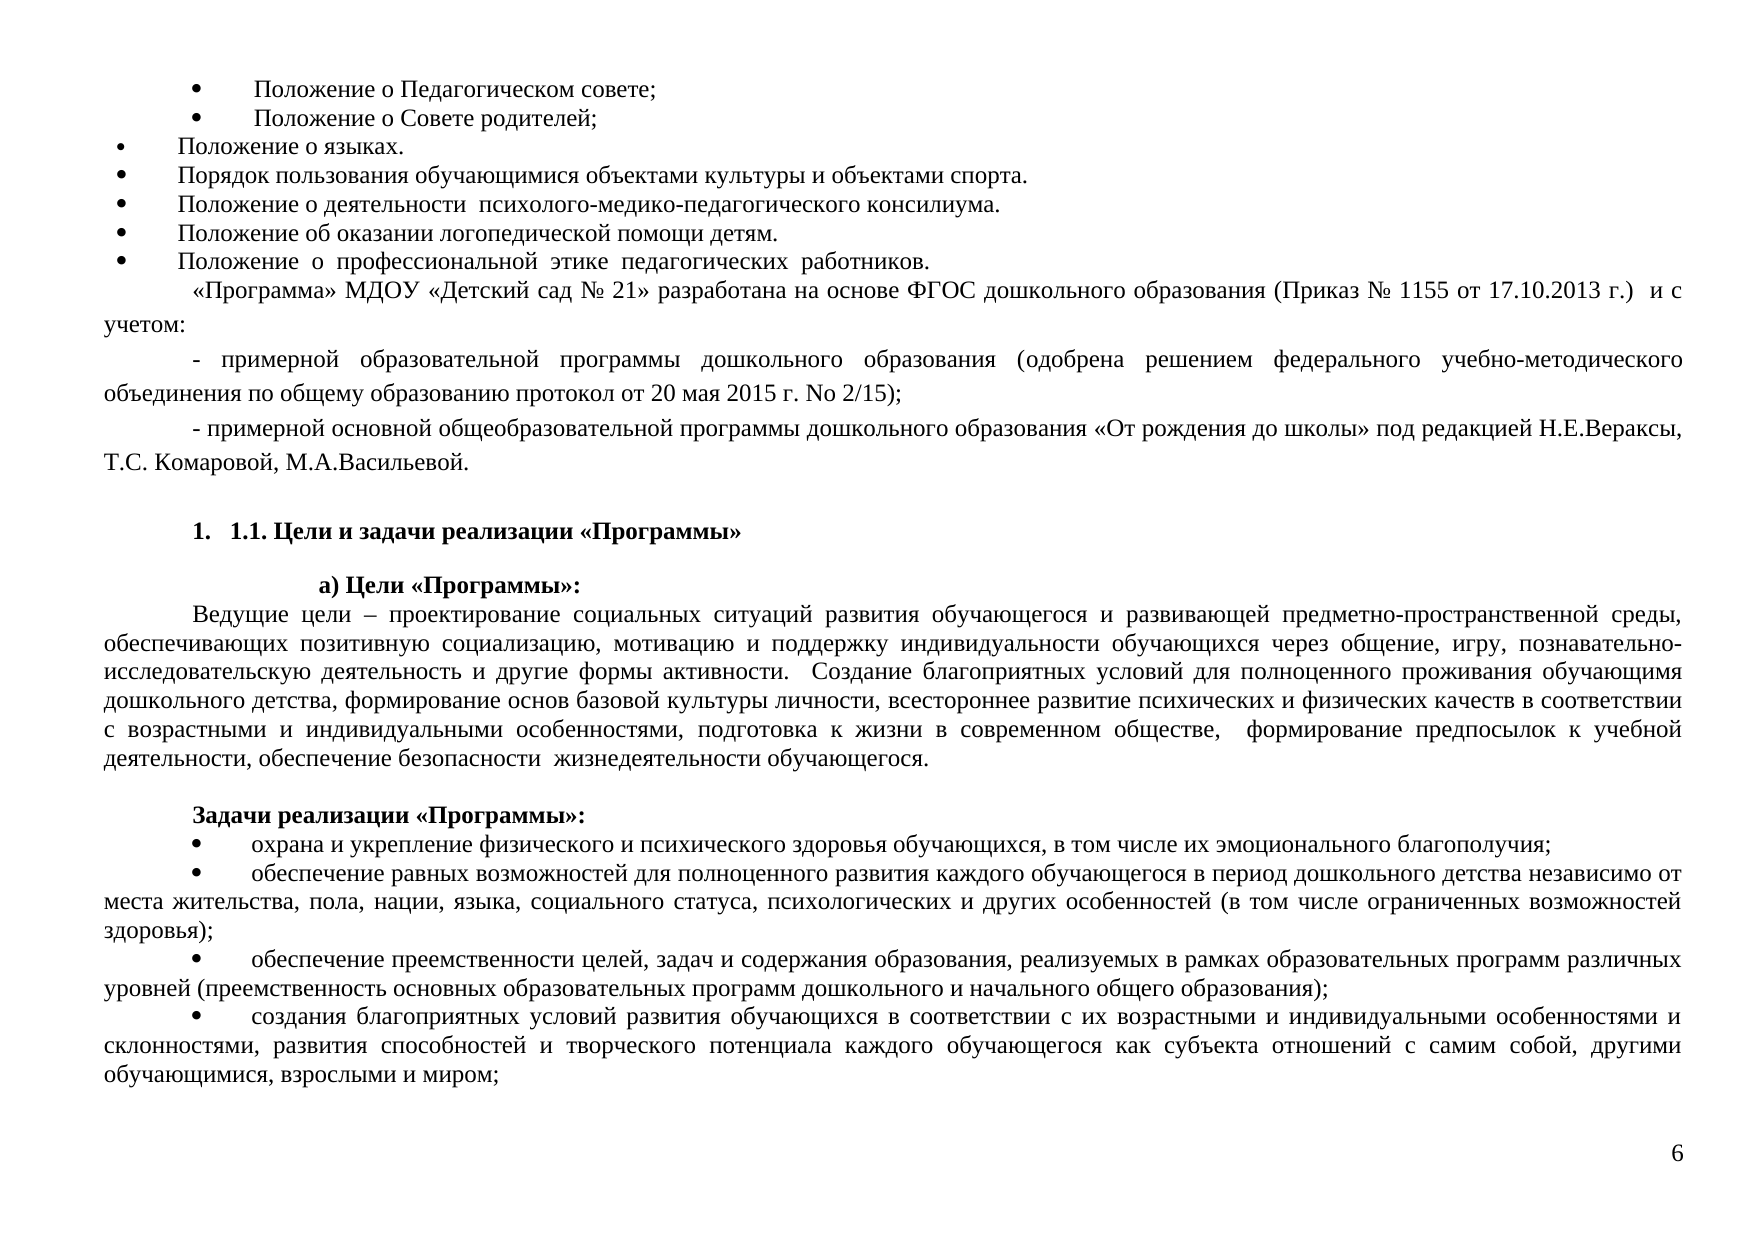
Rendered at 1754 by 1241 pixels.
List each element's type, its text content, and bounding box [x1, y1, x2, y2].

list 1.1. Цели и задачи реализации «Программы» [192, 516, 1683, 545]
list Положение о профессиональной этике педагогических работников. [103, 246, 1683, 275]
list обеспечение равных возможностей для полноценного развития каждого обучающегося в период дошкольного детства независимо от места жительства, пола, нации, языка, социального статуса, психологических и других особенностей (в том числе ограниченных возможностей здоровья); [103, 858, 1683, 944]
text «Программа» МДОУ «Детский сад № 21» разработана на основе ФГОС дошкольного образования (Приказ № 1155 от 17.10.2013 г.) и с учетом: [103, 275, 1683, 338]
list Положение об оказании логопедической помощи детям. [103, 218, 1683, 246]
list Положение о языках. [103, 131, 1683, 160]
text Ведущие цели – проектирование социальных ситуаций развития обучающегося и развивающей предметно-пространственной среды, обеспечивающих позитивную социализацию, мотивацию и поддержку индивидуальности обучающихся через общение, игру, познавательно-исследовательскую деятельность и другие формы активности. Создание благоприятных условий для полноценного проживания обучающимя дошкольного детства, формирование основ базовой культуры личности, всестороннее развитие психических и физических качеств в соответствии с возрастными и индивидуальными особенностями, подготовка к жизни в современном обществе, формирование предпосылок к учебной деятельности, обеспечение безопасности жизнедеятельности обучающегося. [103, 599, 1683, 771]
list а) Цели «Программы»: [229, 570, 1683, 599]
text Задачи реализации «Программы»: [103, 800, 1683, 829]
list охрана и укрепление физического и психического здоровья обучающихся, в том числе их эмоционального благополучия; [103, 829, 1683, 858]
list создания благоприятных условий развития обучающихся в соответствии с их возрастными и индивидуальными особенностями и склонностями, развития способностей и творческого потенциала каждого обучающегося как субъекта отношений с самим собой, другими обучающимися, взрослыми и миром; [103, 1001, 1683, 1088]
text - примерной образовательной программы дошкольного образования (одобрена решением федерального учебно-методического объединения по общему образованию протокол от 20 мая 2015 г. No 2/15); [103, 344, 1683, 407]
list обеспечение преемственности целей, задач и содержания образования, реализуемых в рамках образовательных программ различных уровней (преемственность основных образовательных программ дошкольного и начального общего образования); [103, 944, 1683, 1001]
list Порядок пользования обучающимися объектами культуры и объектами спорта. [103, 160, 1683, 189]
list Положение о деятельности психолого-медико-педагогического консилиума. [103, 189, 1683, 218]
list Положение о Совете родителей; [192, 103, 1683, 131]
text - примерной основной общеобразовательной программы дошкольного образования «От рождения до школы» под редакцией Н.Е.Вераксы, Т.С. Комаровой, М.А.Васильевой. [103, 413, 1683, 476]
list Положение о Педагогическом совете; [192, 74, 1683, 103]
